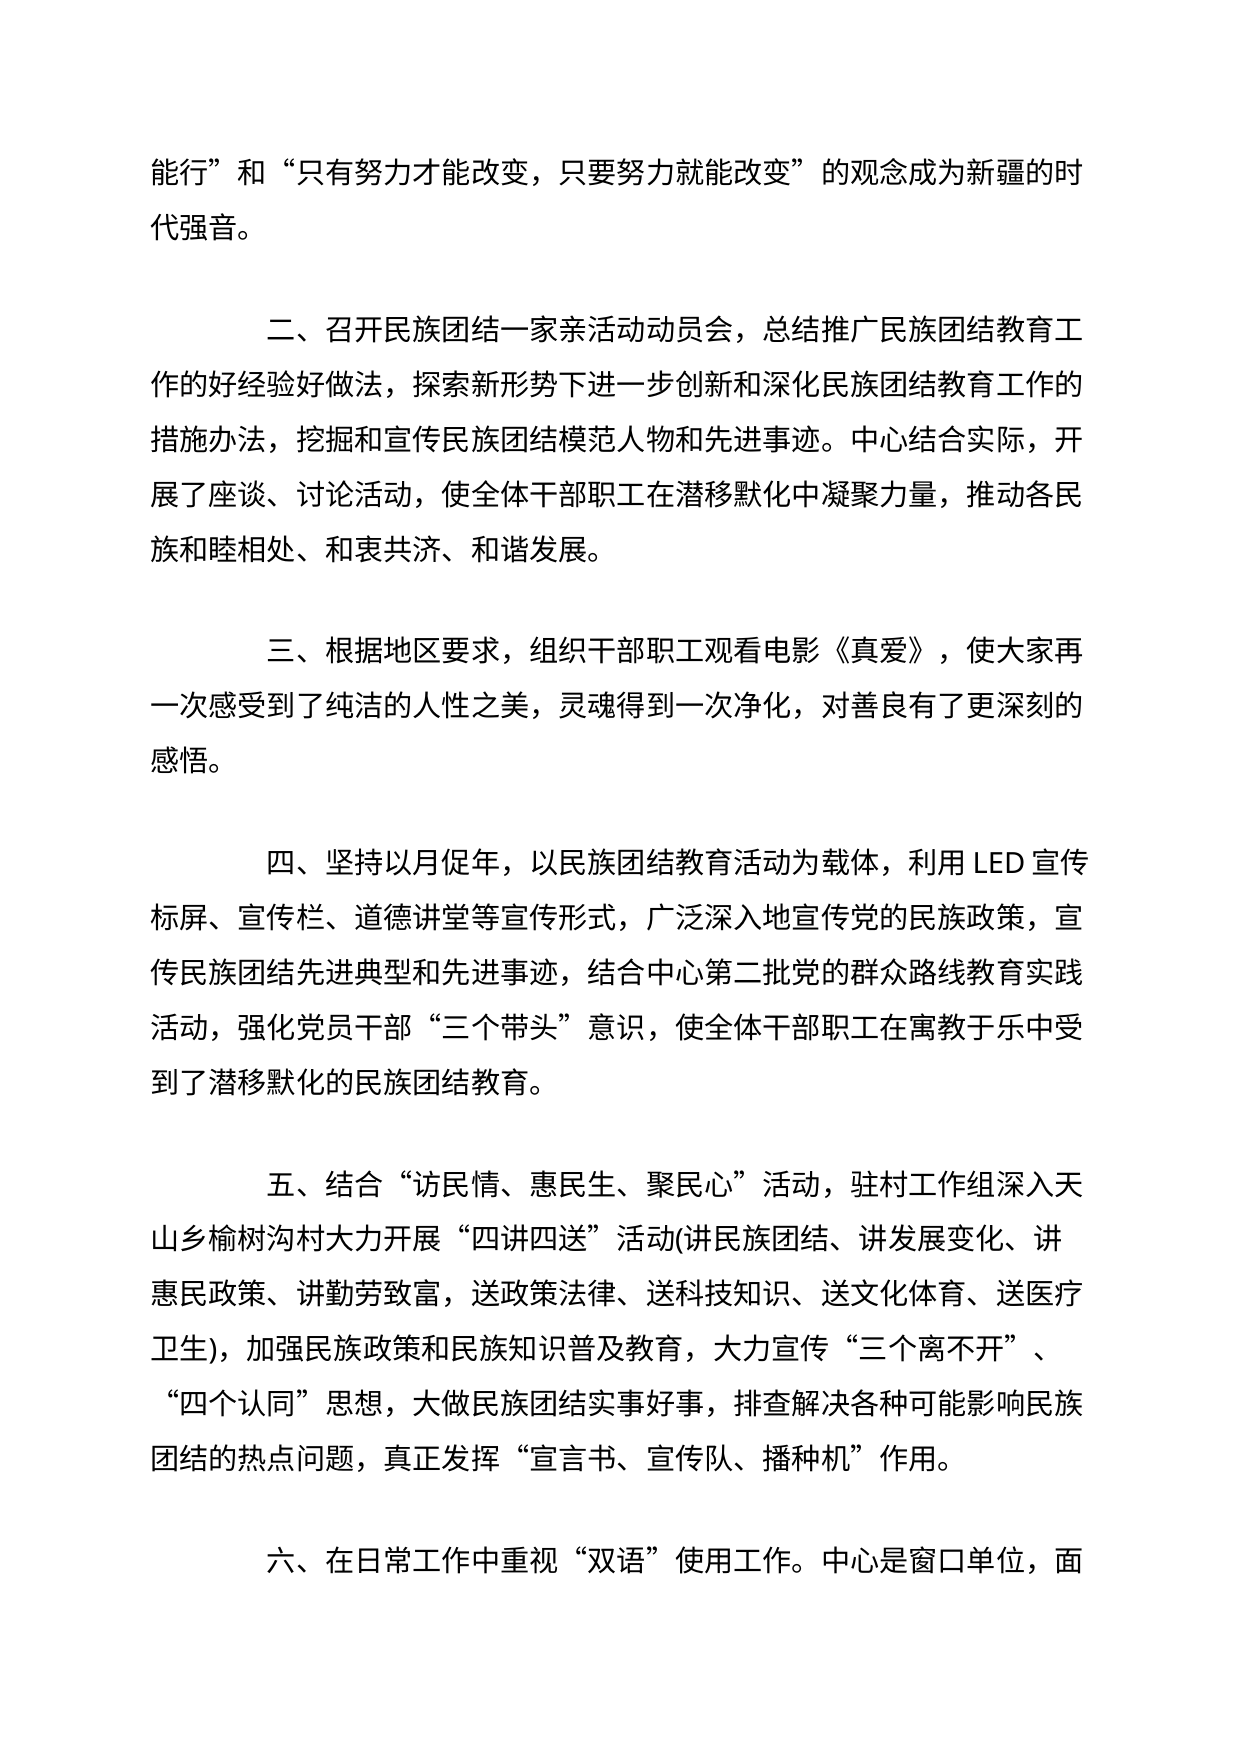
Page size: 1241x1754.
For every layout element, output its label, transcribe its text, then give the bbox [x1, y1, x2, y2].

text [150, 150, 1090, 247]
text 五、结合“访民情、惠民生、聚民心”活动，驻村工作组深入天山乡榆树沟村大力开展“四讲四送”活动(讲民族团结、讲发展变化、讲惠民政策、讲勤劳致富，送政策法律、送科技知识、送文化体育、送医疗卫生)，加强民族政策和民族知识普及教育，大力宣传“三个离不开”、“四个认同”思想，大做民族团结实事好事，排查解决各种可能影响民族团结的热点问题，真正发挥“宣言书、宣传队、播种机”作用。 [150, 1161, 1090, 1478]
text 四、坚持以月促年，以民族团结教育活动为载体，利用LED宣传标屏、宣传栏、道德讲堂等宣传形式，广泛深入地宣传党的民族政策，宣传民族团结先进典型和先进事迹，结合中心第二批党的群众路线教育实践活动，强化党员干部“三个带头”意识，使全体干部职工在寓教于乐中受到了潜移默化的民族团结教育。 [150, 839, 1090, 1102]
text 三、根据地区要求，组织干部职工观看电影《真爱》，使大家再一次感受到了纯洁的人性之美，灵魂得到一次净化，对善良有了更深刻的感悟。 [150, 628, 1090, 780]
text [150, 1537, 1090, 1580]
text 二、召开民族团结一家亲活动动员会，总结推广民族团结教育工作的好经验好做法，探索新形势下进一步创新和深化民族团结教育工作的措施办法，挖掘和宣传民族团结模范人物和先进事迹。中心结合实际，开展了座谈、讨论活动，使全体干部职工在潜移默化中凝聚力量，推动各民族和睦相处、和衷共济、和谐发展。 [150, 307, 1090, 568]
